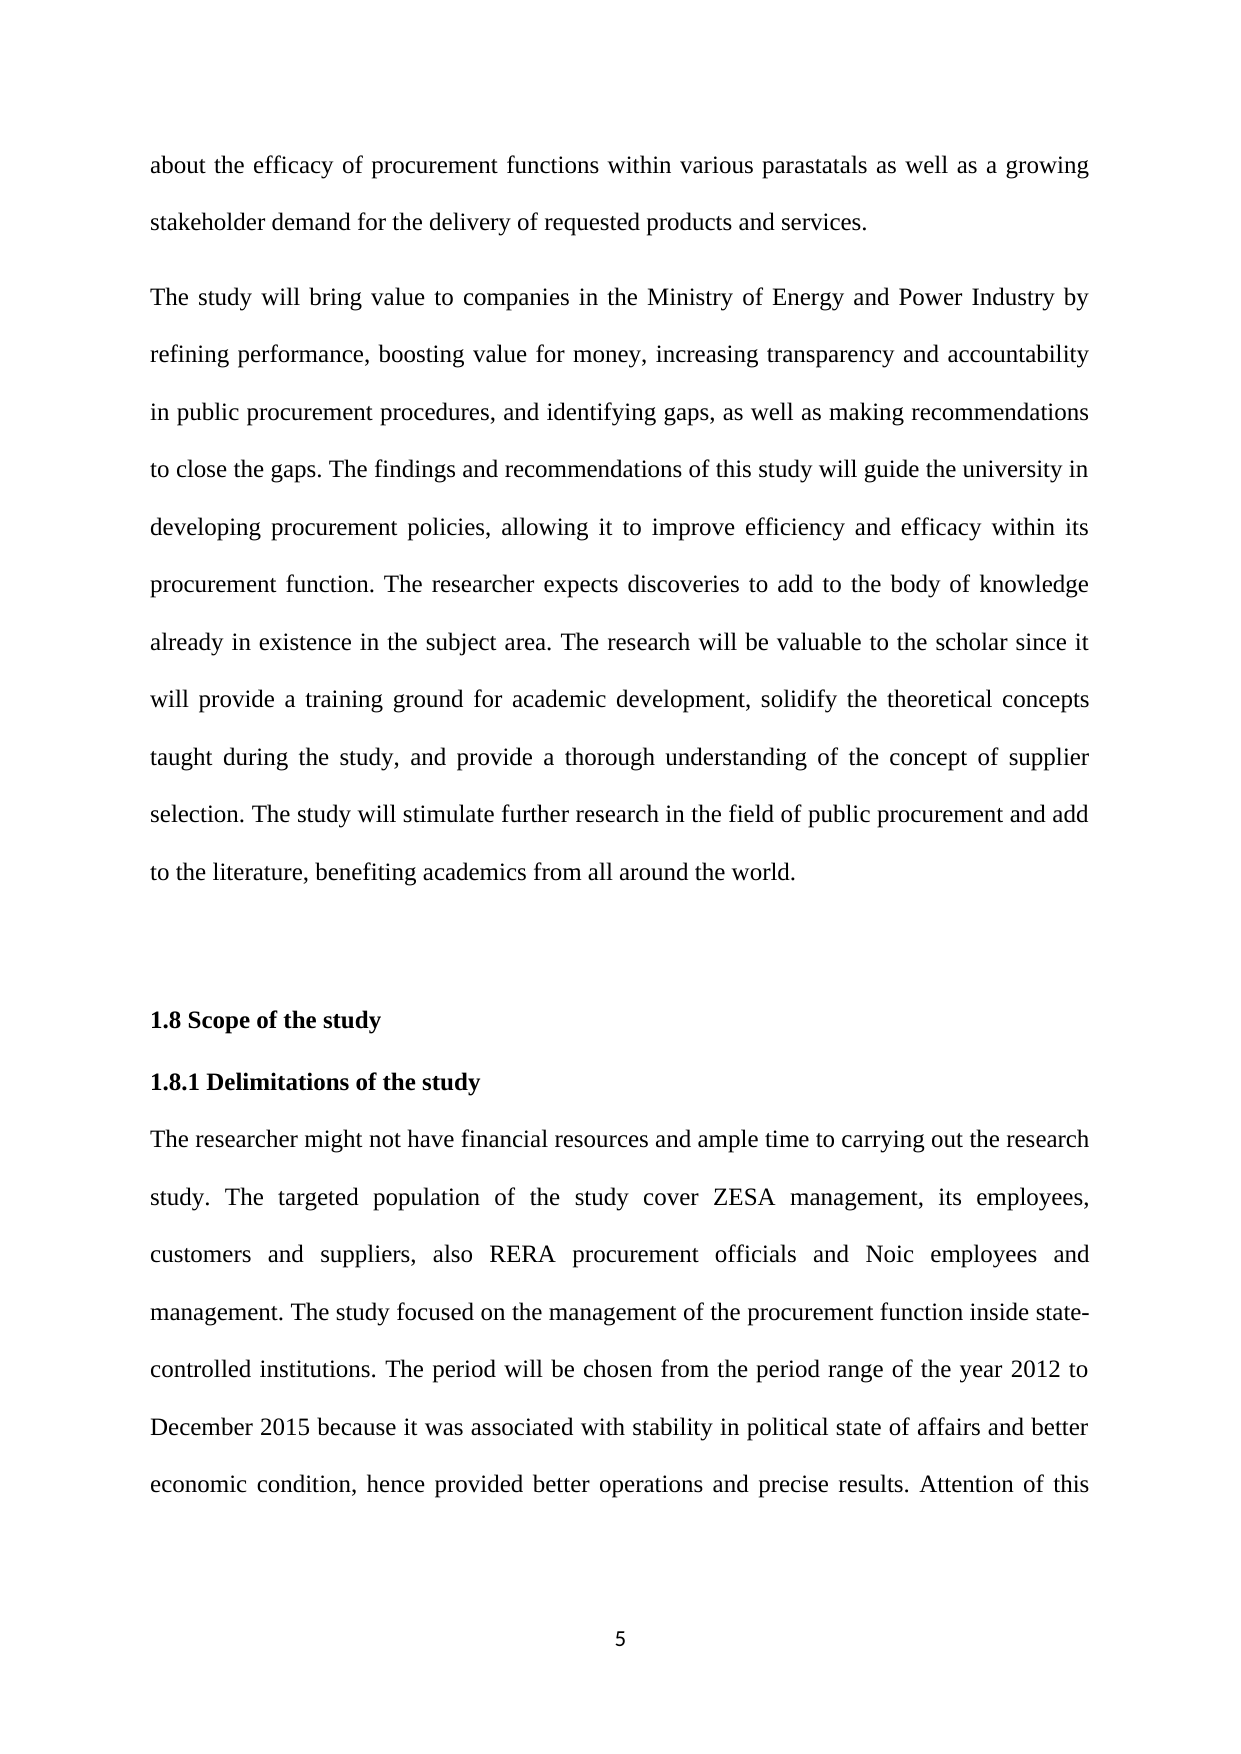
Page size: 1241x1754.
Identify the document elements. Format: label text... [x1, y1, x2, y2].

text The study will bring value to companies in the Ministry of Energy and Power Industry by refining performance, boosting value for money, increasing transparency and accountability in public procurement procedures, and identifying gaps, as well as making recommendations to close the gaps. The findings and recommendations of this study will guide the university in developing procurement policies, allowing it to improve efficiency and efficacy within its procurement function. The researcher expects discoveries to add to the body of knowledge already in existence in the subject area. The research will be valuable to the scholar since it will provide a training ground for academic development, solidify the theoretical concepts taught during the study, and provide a thorough understanding of the concept of supplier selection. The study will stimulate further research in the field of public procurement and add to the literature, benefiting academics from all around the world. [150, 282, 1090, 885]
subtitle 1.8.1 Dеlimitations of thе study [150, 1067, 1090, 1095]
subtitle 1.8 Scope of the study [150, 1005, 1090, 1034]
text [150, 150, 1090, 236]
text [150, 1124, 1090, 1498]
